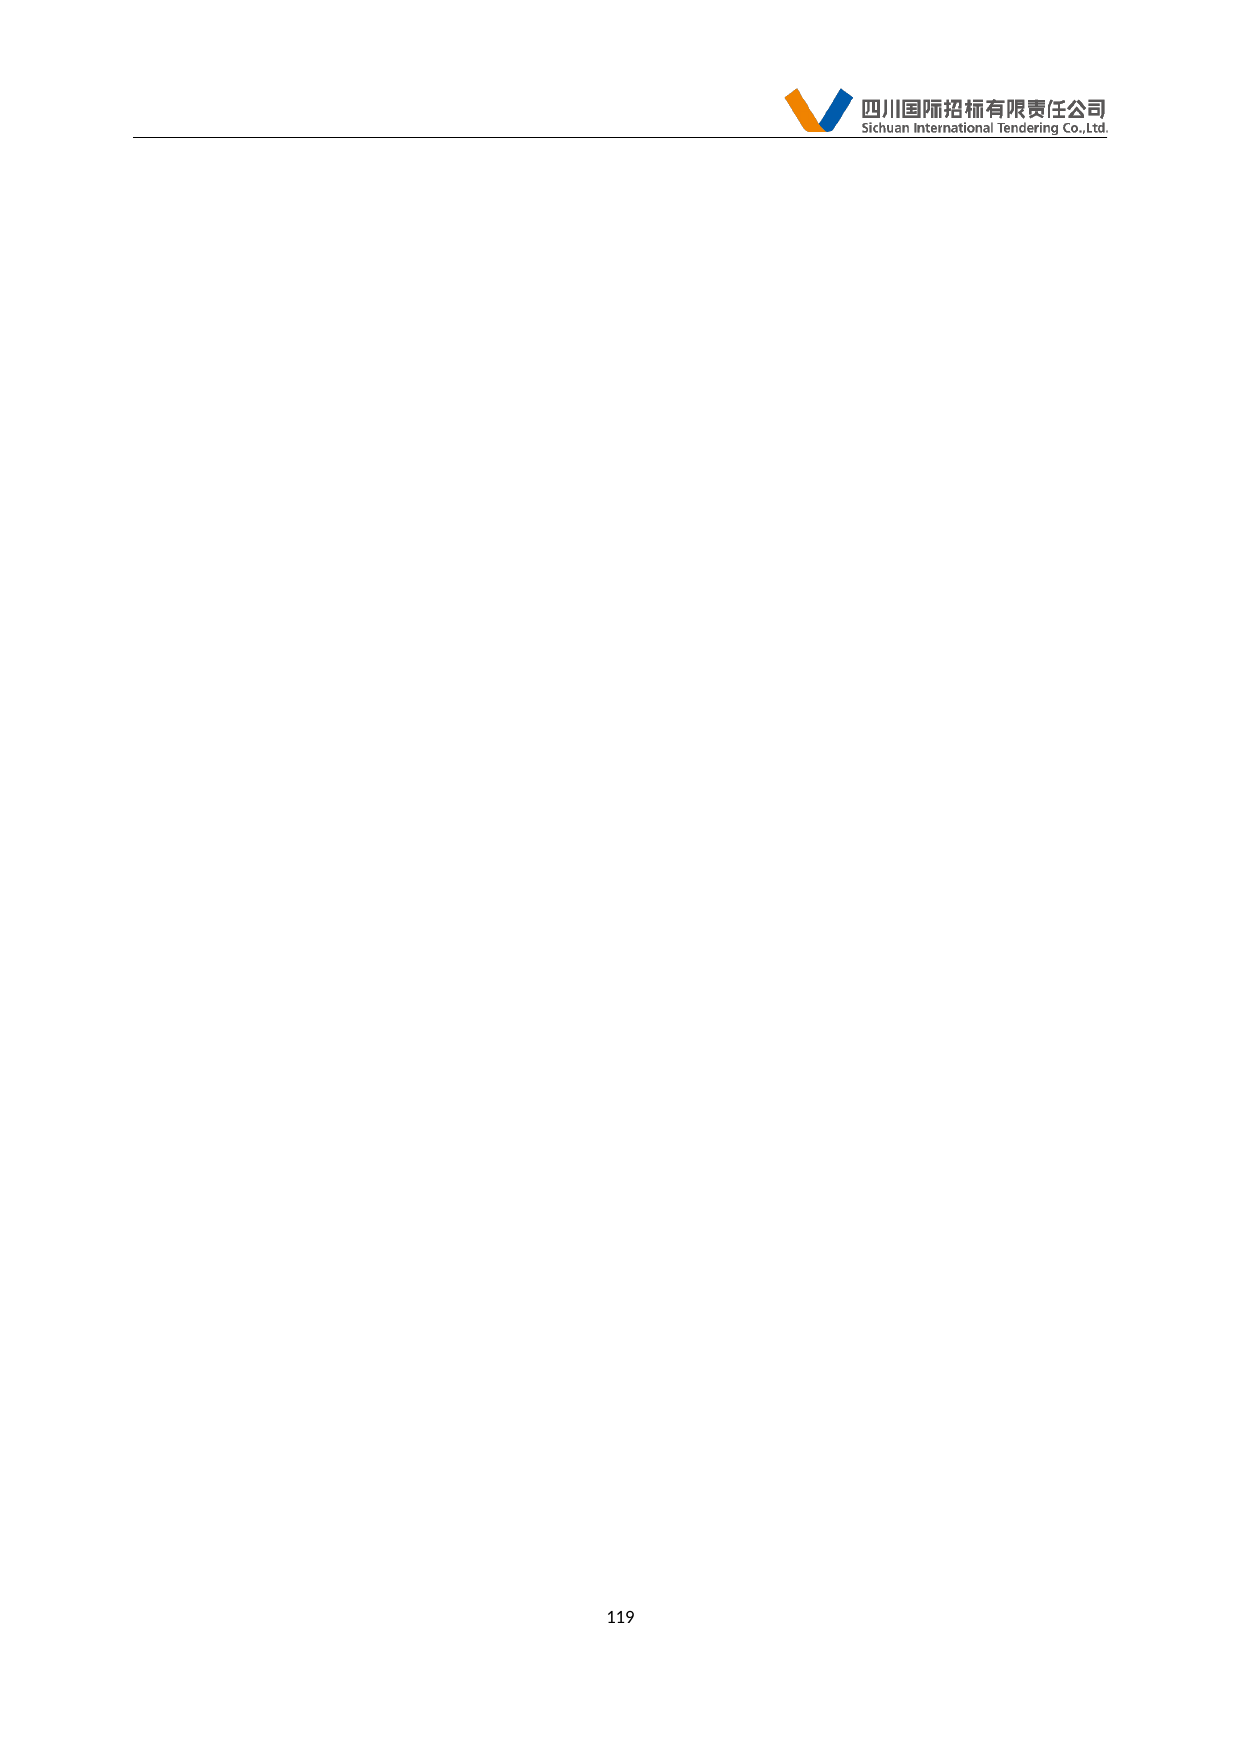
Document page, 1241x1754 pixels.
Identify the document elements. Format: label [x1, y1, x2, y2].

picture [784, 88, 1108, 135]
